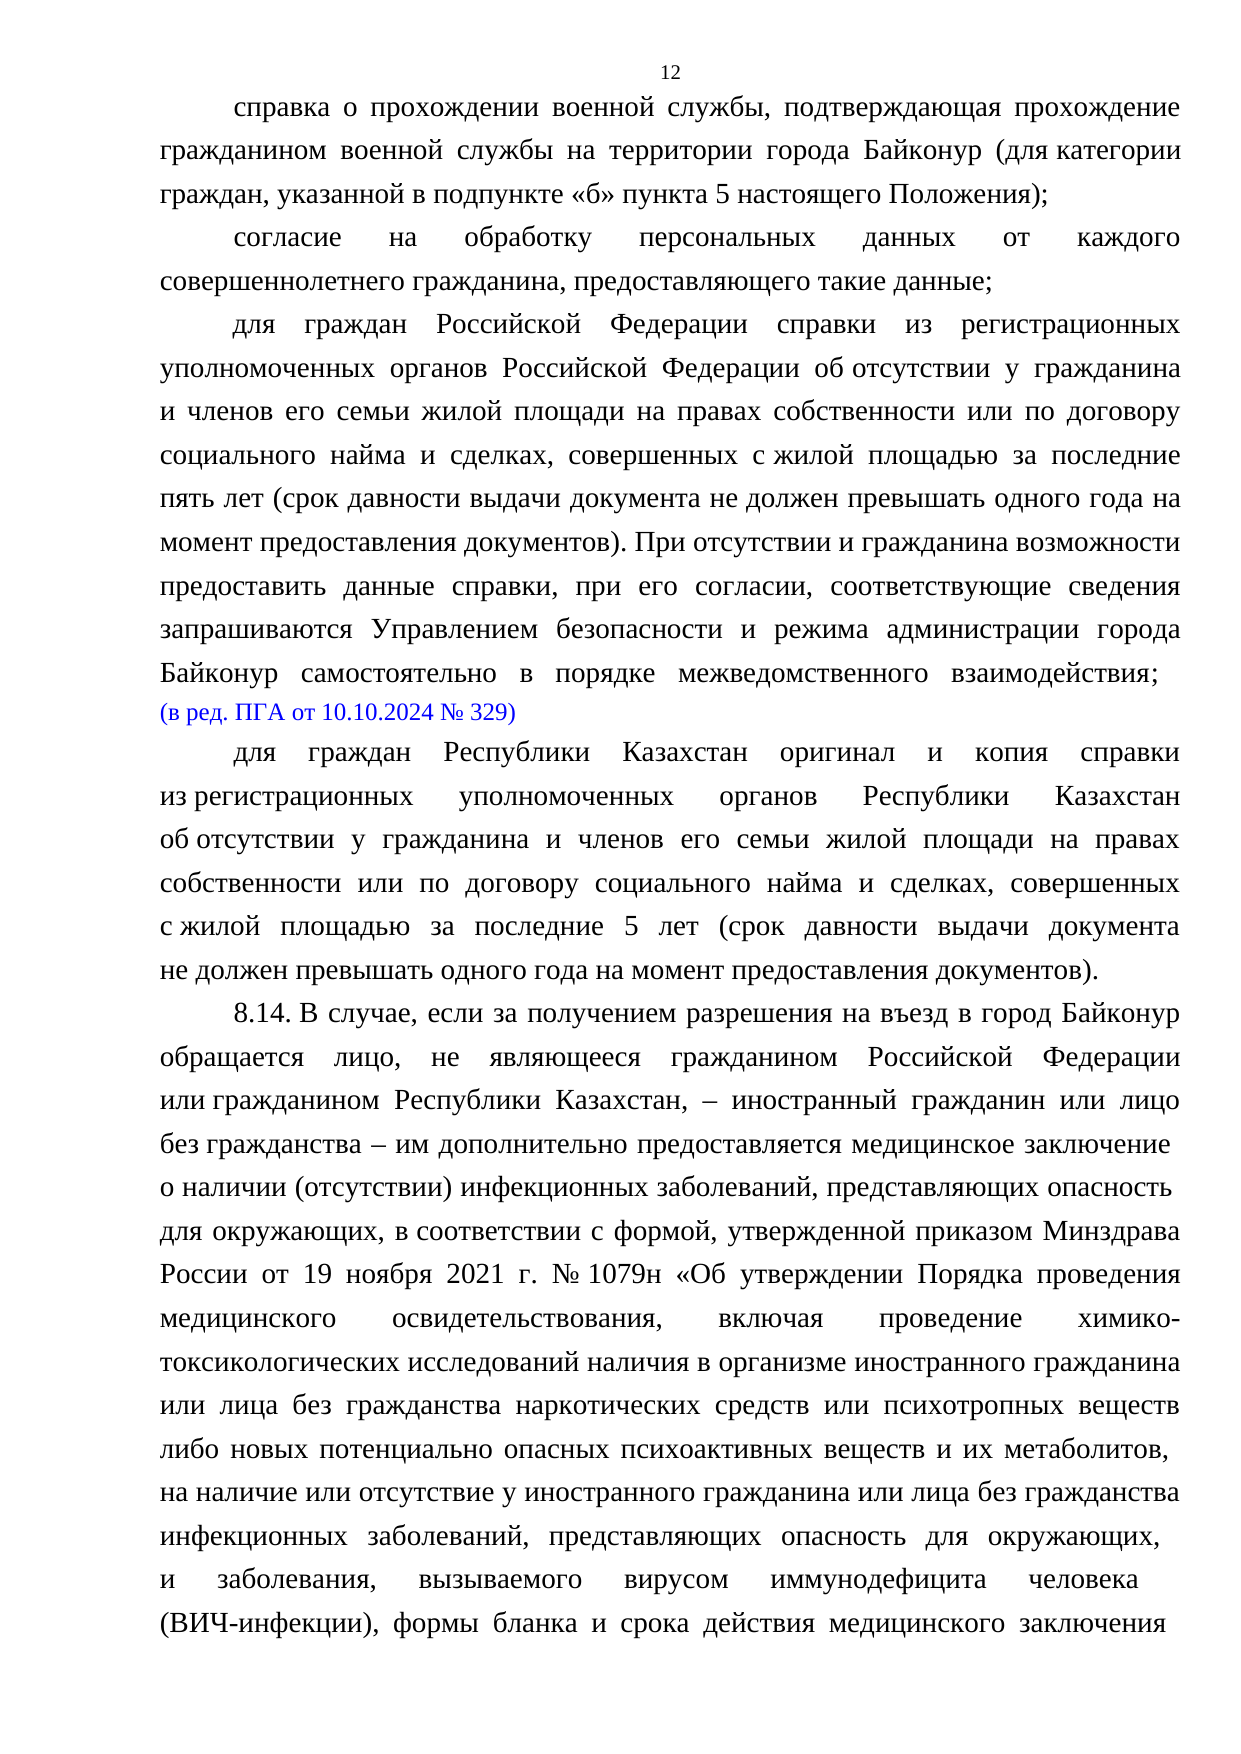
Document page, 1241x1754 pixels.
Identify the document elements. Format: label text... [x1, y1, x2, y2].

text согласие на обработку персональных данных от каждого совершеннолетнего гражданина, предоставляющего такие данные; [159, 219, 1181, 296]
text справка о прохождении военной службы, подтверждающая прохождение гражданином военной службы на территории города Байконур (для категории граждан, указанной в подпункте «б» пункта 5 настоящего Положения); [159, 89, 1181, 209]
text для граждан Республики Казахстан оригинал и копия справки из регистрационных уполномоченных органов Республики Казахстан об отсутствии у гражданина и членов его семьи жилой площади на правах собственности или по договору социального найма и сделках, совершенных с жилой площадью за последние 5 лет (срок давности выдачи документа не должен превышать одного года на момент предоставления документов). [159, 734, 1181, 985]
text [159, 995, 1181, 1638]
text для граждан Российской Федерации справки из регистрационных уполномоченных органов Российской Федерации об отсутствии у гражданина и членов его семьи жилой площади на правах собственности или по договору социального найма и сделках, совершенных с жилой площадью за последние пять лет (срок давности выдачи документа не должен превышать одного года на момент предоставления документов). При отсутствии и гражданина возможности предоставить данные справки, при его согласии, соответствующие сведения запрашиваются Управлением безопасности и режима администрации города Байконур самостоятельно в порядке межведомственного взаимодействия; (в ред. ПГА от 10.10.2024 № 329) [159, 306, 1181, 726]
